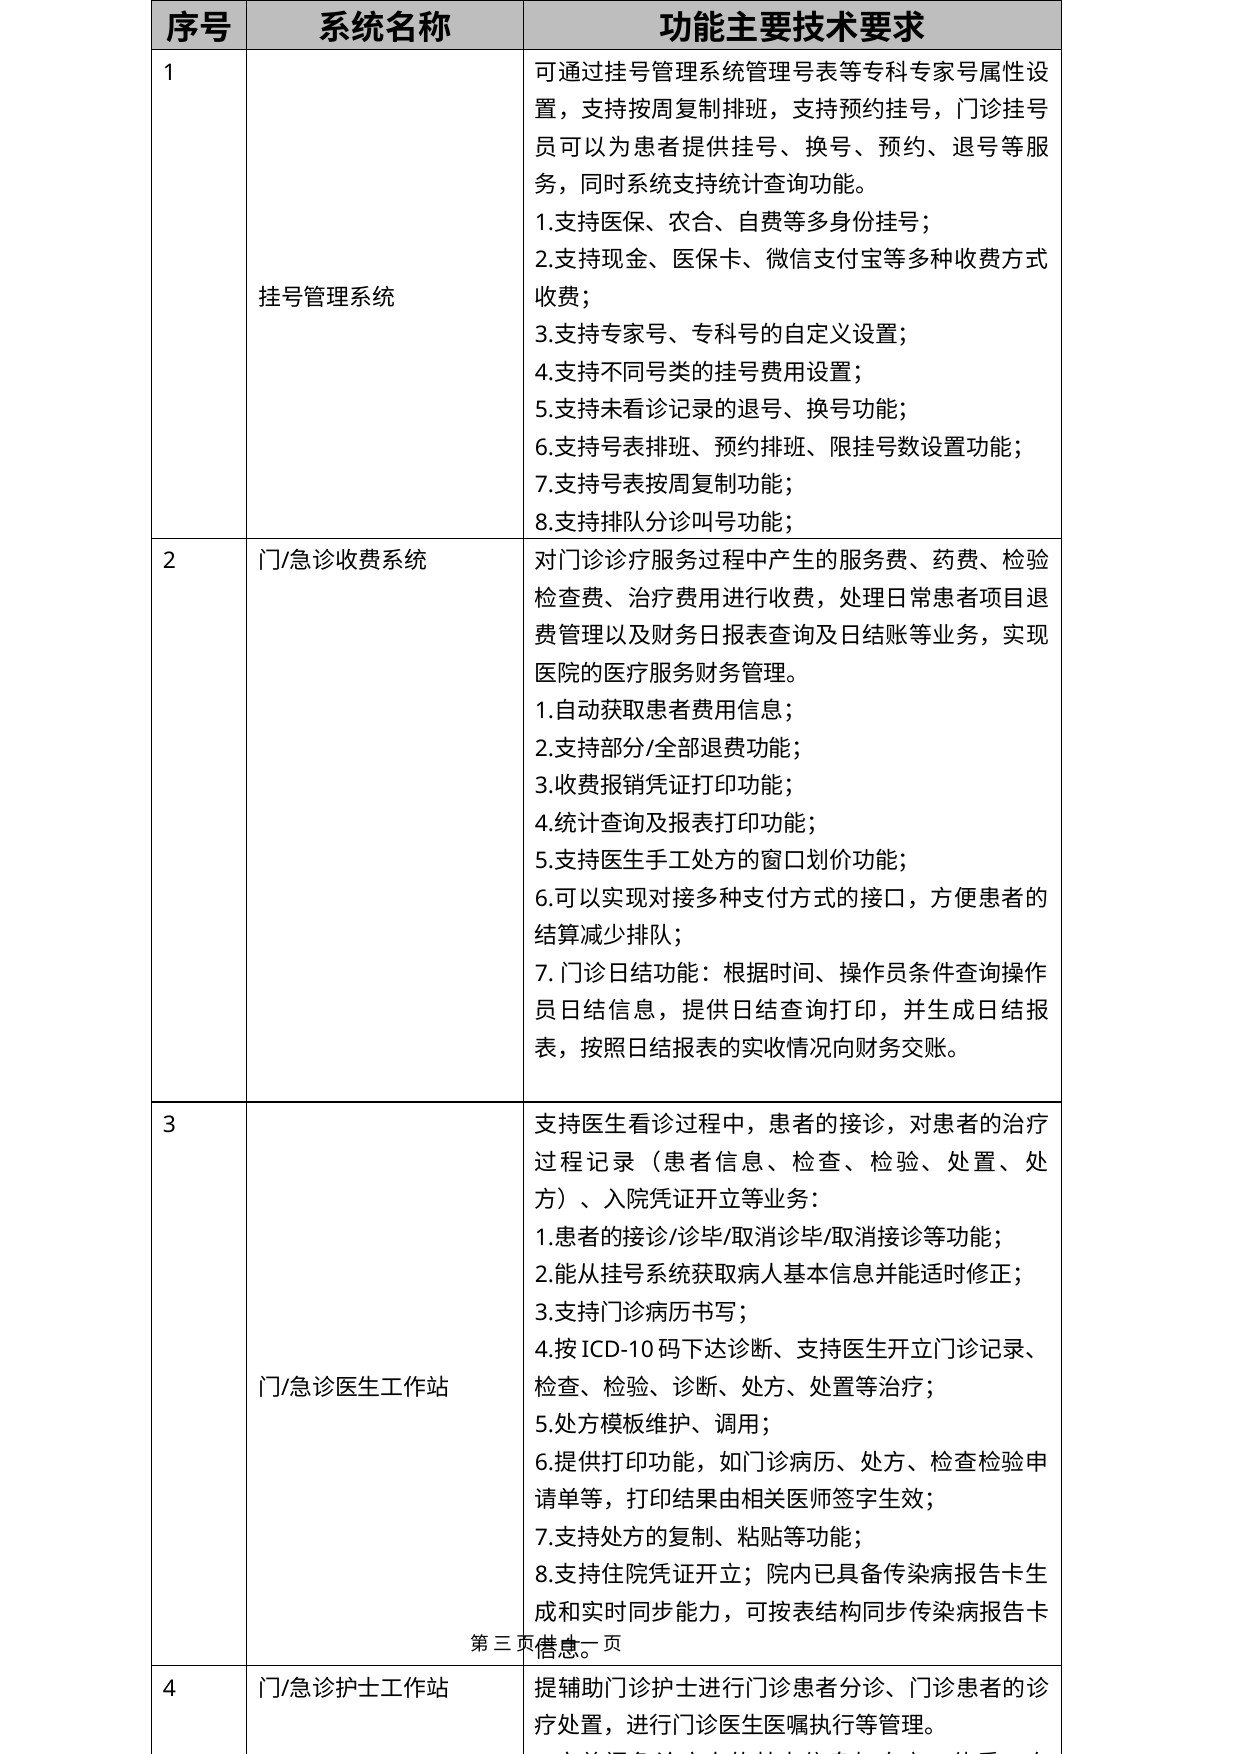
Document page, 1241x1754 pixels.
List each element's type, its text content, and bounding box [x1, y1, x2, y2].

table_header 系统名称 [247, 1, 523, 49]
table_cell 提辅助门诊护士进行门诊患者分诊、门诊患者的诊疗处置，进行门诊医生医嘱执行等管理。 1.完善门急诊病人的基本信息如身高、体重、血压、脉搏等； 2.支持门诊挂号二次分诊功能，允许护士按实际情况对病人指定医生、指定诊室，或者视情况紧急调整病人就诊顺序； 3.门急诊处置执行确认，进行费用补划； 4.门诊注射执行，门诊病人注射医嘱的执行，进行费用补划； 5.门诊输液执行，门诊病人输液打印瓶贴，执行确认，进行费用补划； 6.门诊皮试执行：视医院实际情况，支持先皮试再领药或者先领药再皮试，支持填写皮试结果，皮试超时提醒功能； [524, 1666, 1061, 1754]
table_cell 门/急诊护士工作站 [247, 1666, 523, 1754]
table_cell 可通过挂号管理系统管理号表等专科专家号属性设置，支持按周复制排班，支持预约挂号，门诊挂号员可以为患者提供挂号、换号、预约、退号等服务，同时系统支持统计查询功能。 1.支持医保、农合、自费等多身份挂号； 2.支持现金、医保卡、微信支付宝等多种收费方式收费； 3.支持专家号、专科号的自定义设置； 4.支持不同号类的挂号费用设置； 5.支持未看诊记录的退号、换号功能； 6.支持号表排班、预约排班、限挂号数设置功能； 7.支持号表按周复制功能； 8.支持排队分诊叫号功能； [524, 50, 1061, 538]
table_cell [152, 539, 246, 1101]
table_header 功能主要技术要求 [524, 1, 1061, 49]
table_cell [152, 1666, 246, 1754]
table_header 序号 [152, 1, 246, 49]
table_cell 门/急诊收费系统 [247, 539, 523, 1101]
table_cell 挂号管理系统 [247, 50, 523, 538]
table_cell 对门诊诊疗服务过程中产生的服务费、药费、检验检查费、治疗费用进行收费，处理日常患者项目退费管理以及财务日报表查询及日结账等业务，实现医院的医疗服务财务管理。 1.自动获取患者费用信息； 2.支持部分/全部退费功能； 3.收费报销凭证打印功能； 4.统计查询及报表打印功能； 5.支持医生手工处方的窗口划价功能； 6.可以实现对接多种支付方式的接口，方便患者的结算减少排队； 7. 门诊日结功能：根据时间、操作员条件查询操作员日结信息，提供日结查询打印，并生成日结报表，按照日结报表的实收情况向财务交账。 [524, 539, 1061, 1101]
table_cell [152, 50, 246, 538]
table_cell [152, 1103, 246, 1665]
table_cell 支持医生看诊过程中，患者的接诊，对患者的治疗过程记录（患者信息、检查、检验、处置、处方）、入院凭证开立等业务： 1.患者的接诊/诊毕/取消诊毕/取消接诊等功能； 2.能从挂号系统获取病人基本信息并能适时修正； 3.支持门诊病历书写； 4.按ICD-10码下达诊断、支持医生开立门诊记录、检查、检验、诊断、处方、处置等治疗； 5.处方模板维护、调用； 6.提供打印功能，如门诊病历、处方、检查检验申请单等，打印结果由相关医师签字生效； 7.支持处方的复制、粘贴等功能； 8.支持住院凭证开立；院内已具备传染病报告卡生成和实时同步能力，可按表结构同步传染病报告卡信息。 [524, 1103, 1061, 1665]
table_cell 门/急诊医生工作站 [247, 1103, 523, 1665]
